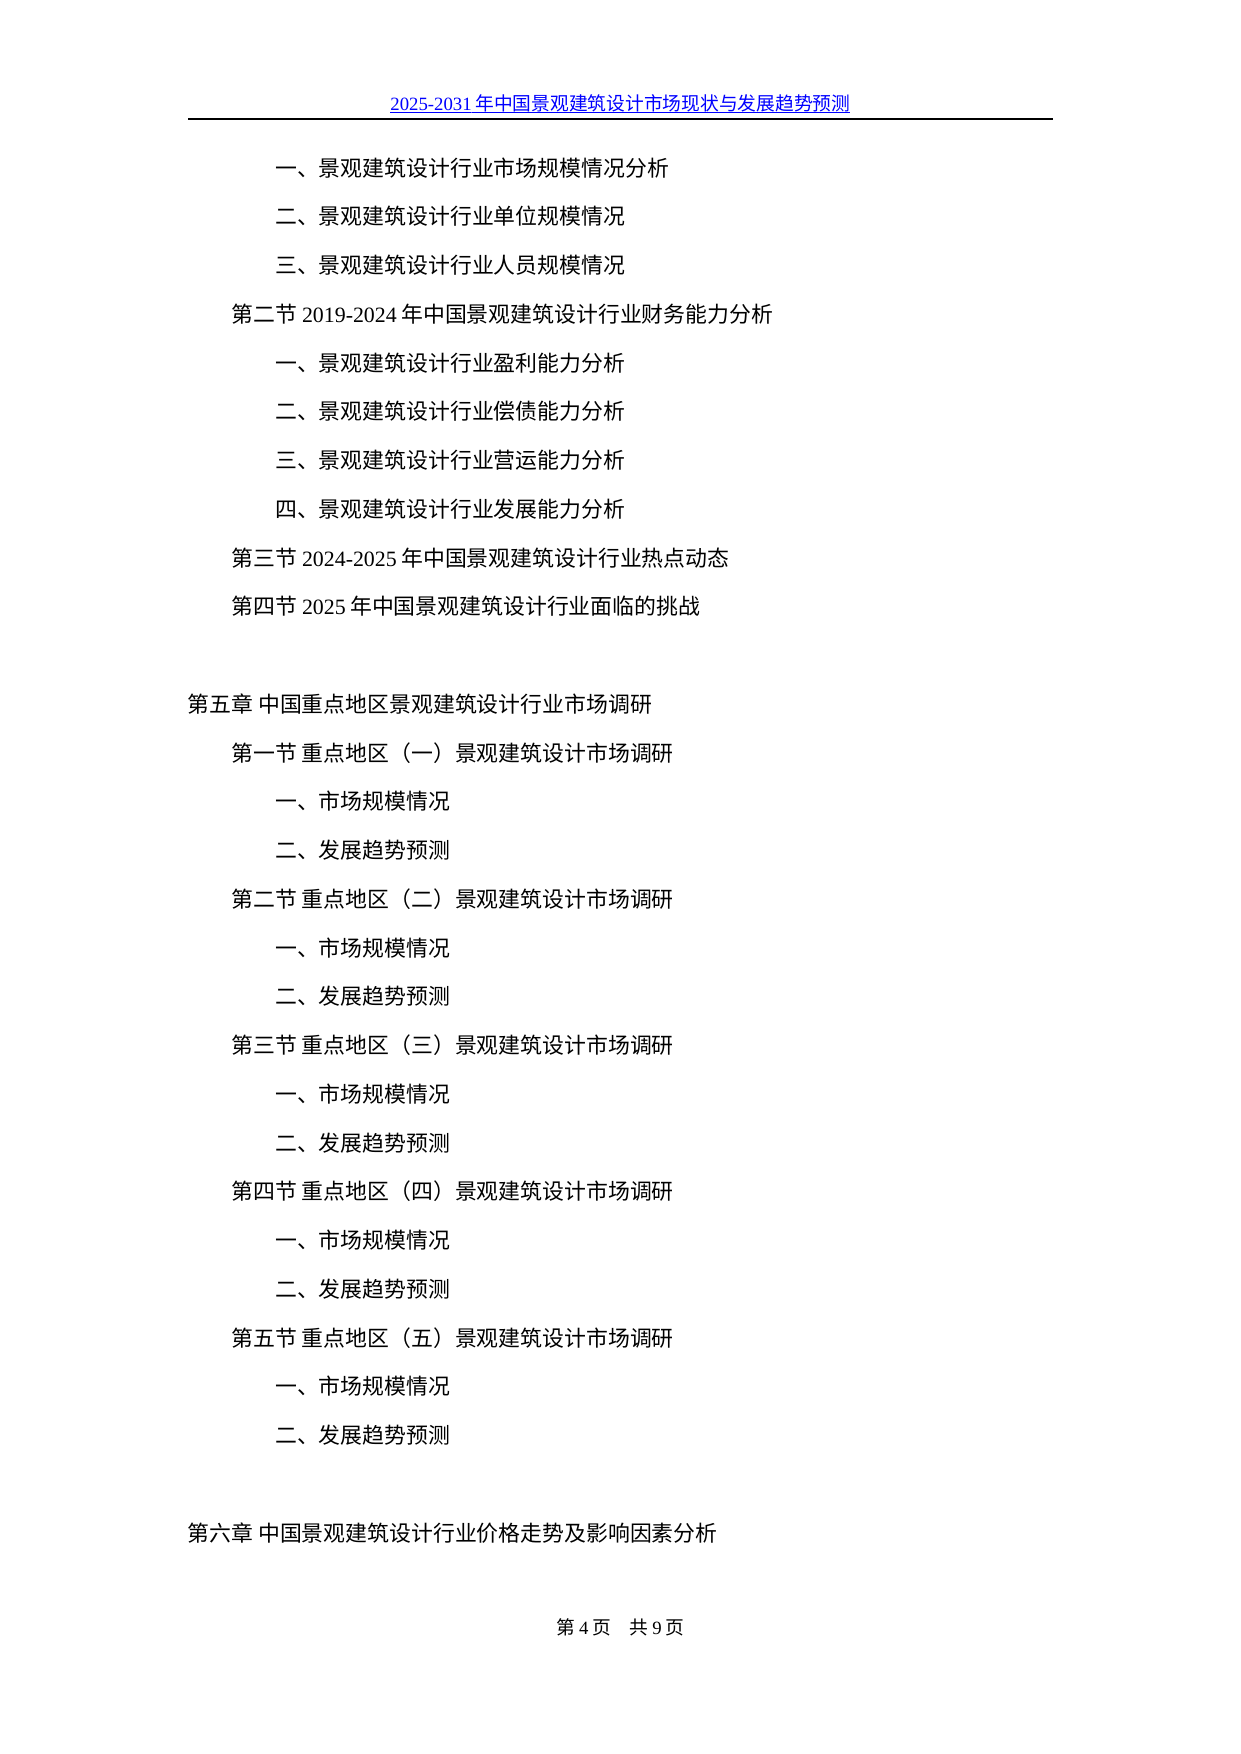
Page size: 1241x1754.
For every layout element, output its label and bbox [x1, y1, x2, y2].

text [187, 150, 1053, 1548]
